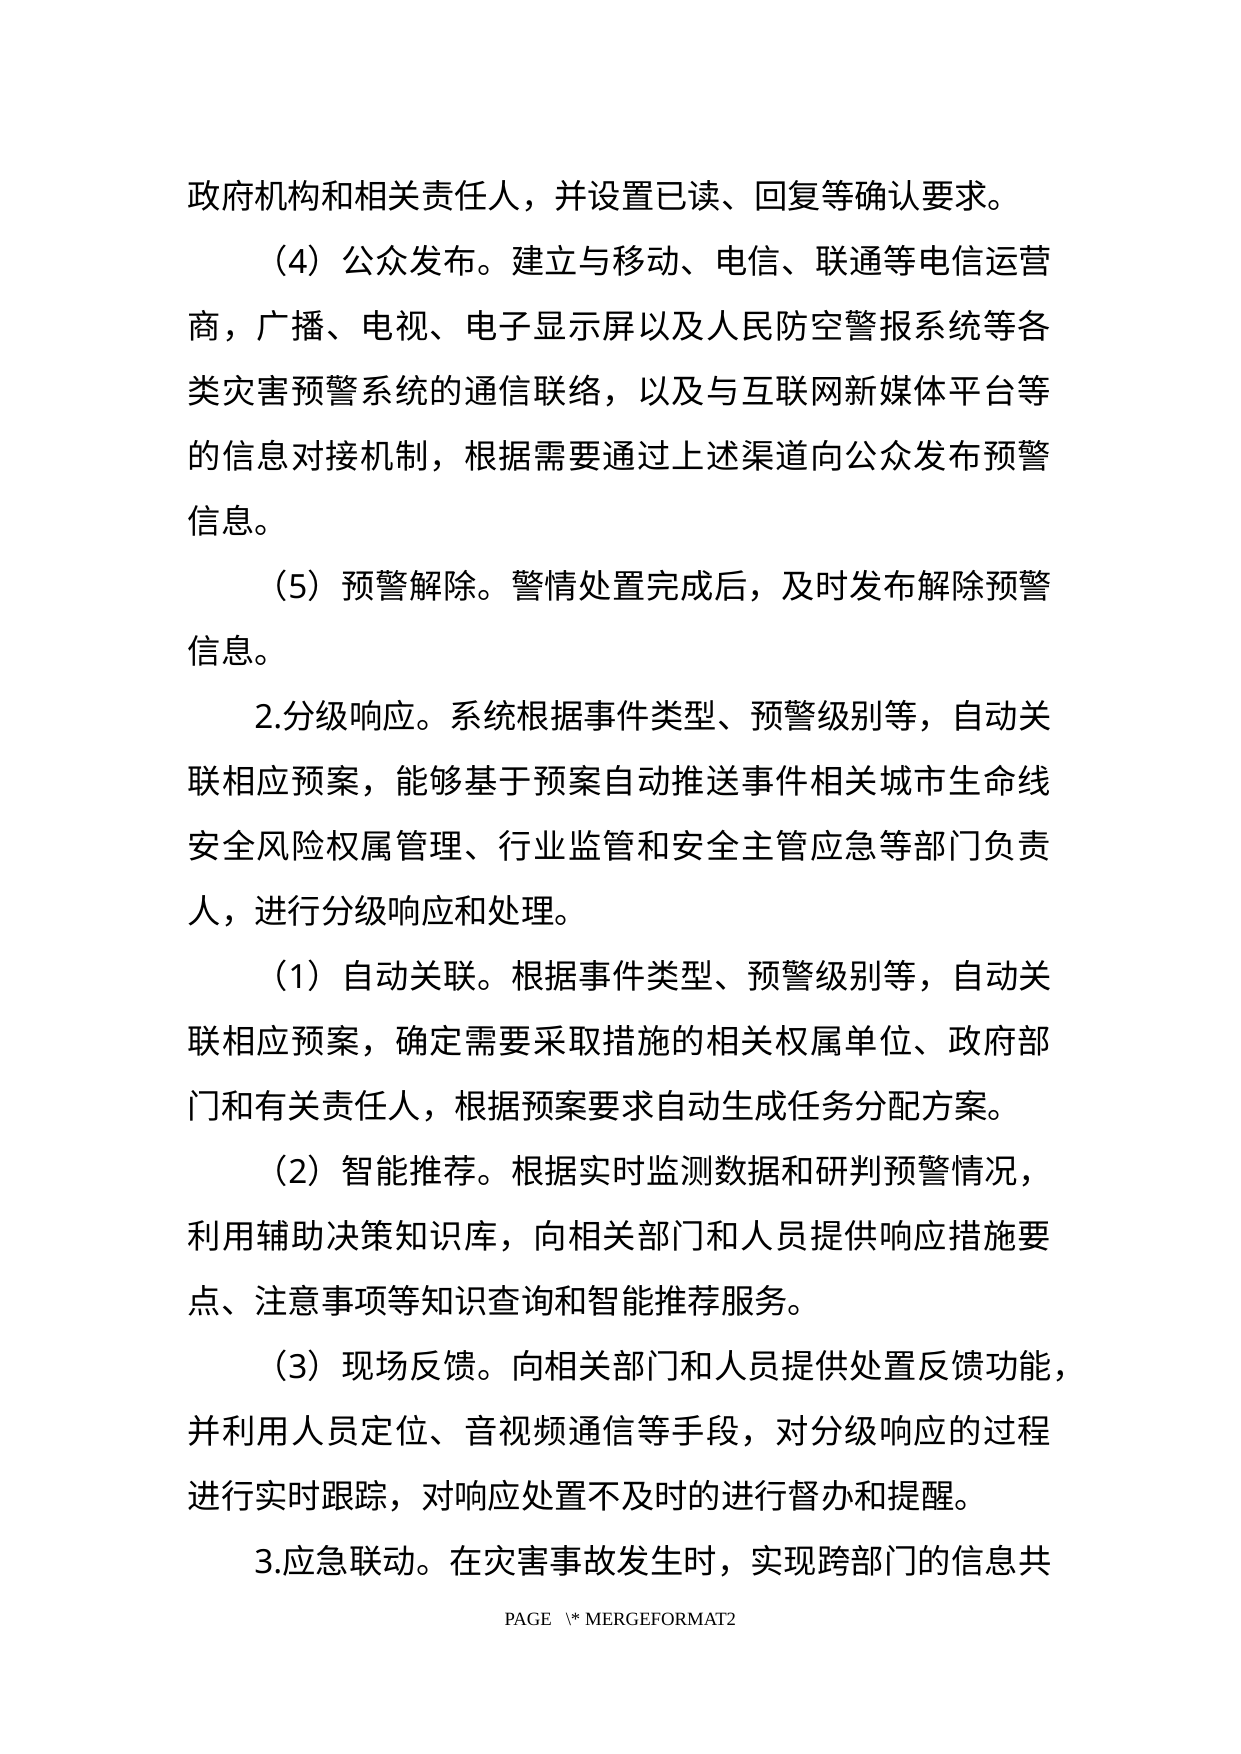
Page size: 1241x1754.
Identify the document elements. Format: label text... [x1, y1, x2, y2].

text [187, 1527, 1053, 1592]
text （1）自动关联。根据事件类型、预警级别等，自动关联相应预案，确定需要采取措施的相关权属单位、政府部门和有关责任人，根据预案要求自动生成任务分配方案。 [187, 942, 1053, 1137]
text 2.分级响应。系统根据事件类型、预警级别等，自动关联相应预案，能够基于预案自动推送事件相关城市生命线安全风险权属管理、行业监管和安全主管应急等部门负责人，进行分级响应和处理。 [187, 682, 1053, 942]
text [187, 162, 1053, 227]
text （4）公众发布。建立与移动、电信、联通等电信运营商，广播、电视、电子显示屏以及人民防空警报系统等各类灾害预警系统的通信联络，以及与互联网新媒体平台等的信息对接机制，根据需要通过上述渠道向公众发布预警信息。 [187, 227, 1053, 552]
text （3）现场反馈。向相关部门和人员提供处置反馈功能，并利用人员定位、音视频通信等手段，对分级响应的过程进行实时跟踪，对响应处置不及时的进行督办和提醒。 [187, 1332, 1053, 1527]
text （2）智能推荐。根据实时监测数据和研判预警情况，利用辅助决策知识库，向相关部门和人员提供响应措施要点、注意事项等知识查询和智能推荐服务。 [187, 1137, 1053, 1332]
text （5）预警解除。警情处置完成后，及时发布解除预警信息。 [187, 552, 1053, 682]
